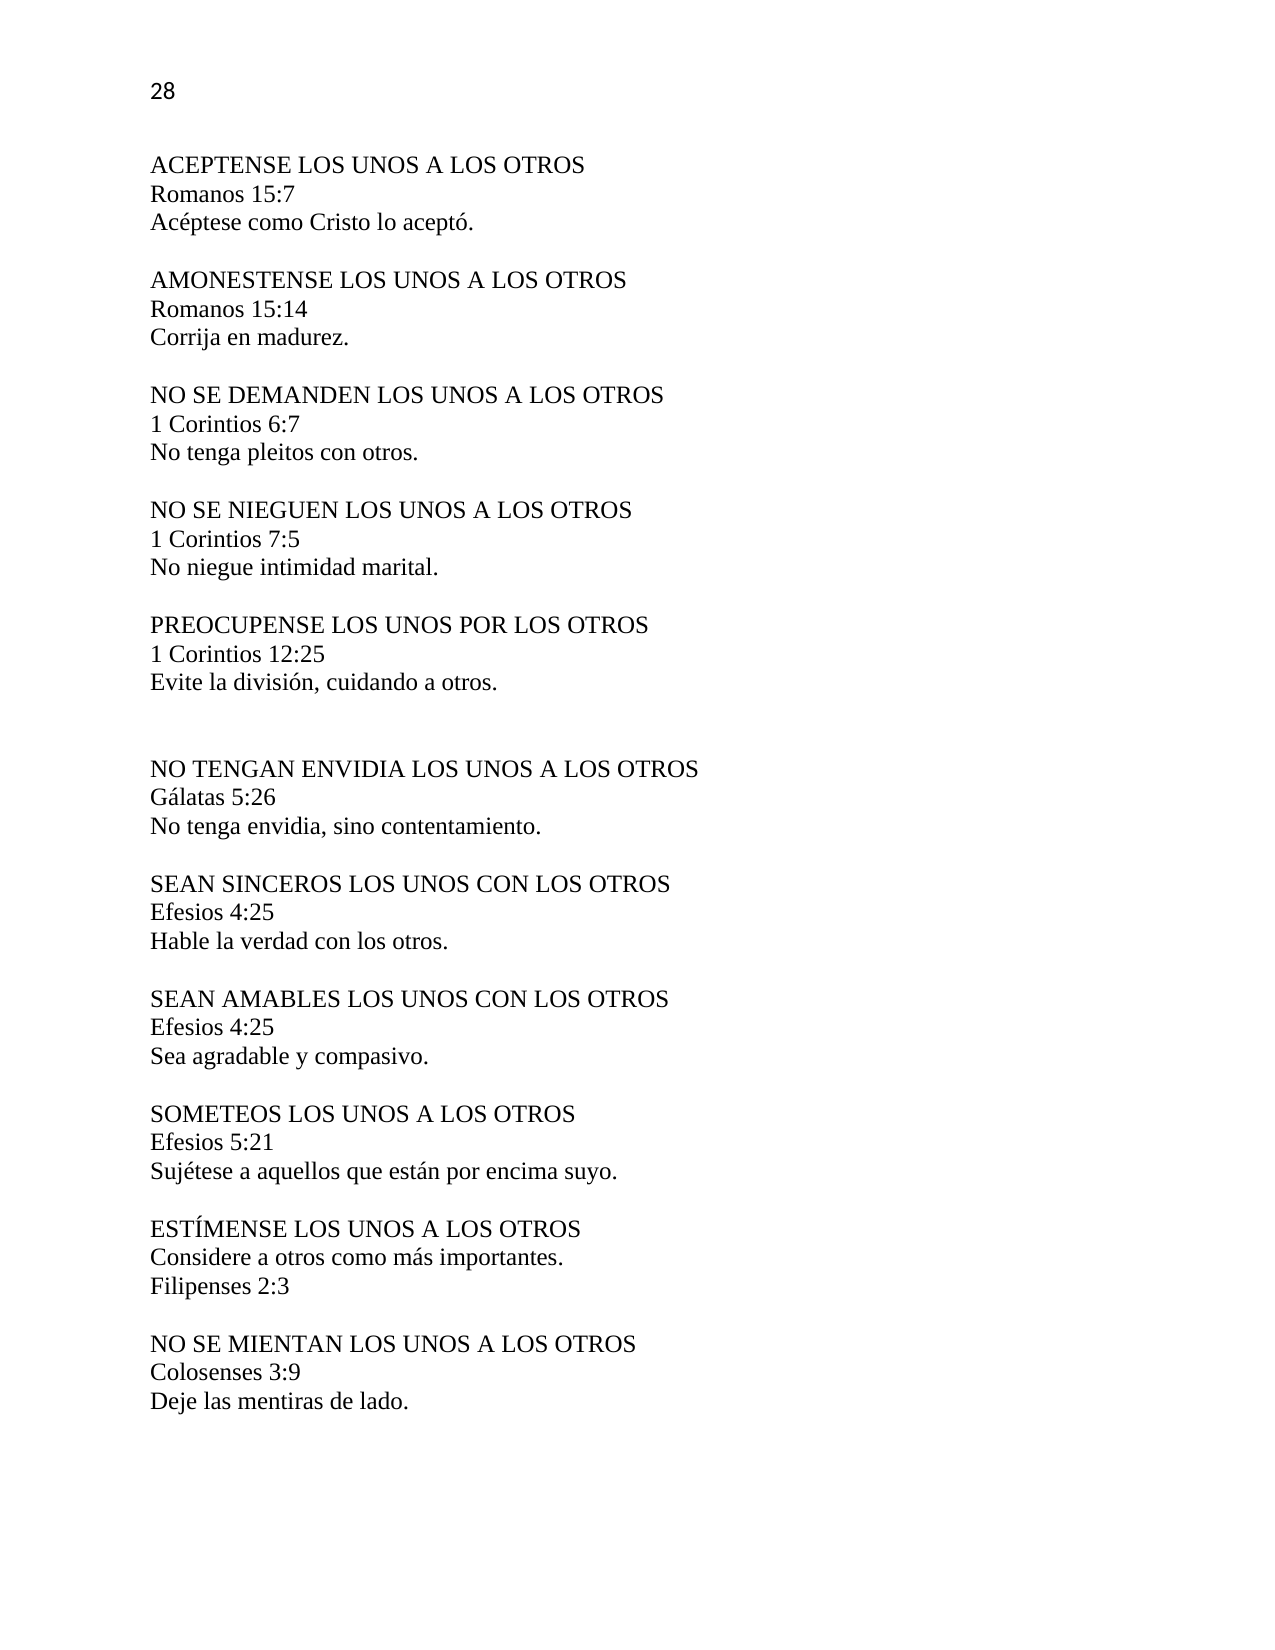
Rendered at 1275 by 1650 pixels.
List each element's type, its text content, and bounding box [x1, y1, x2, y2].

text NO SE DEMANDEN LOS UNOS A LOS OTROS [150, 380, 1125, 409]
text AMONESTENSE LOS UNOS A LOS OTROS [150, 265, 1125, 294]
text Efesios 4:25 [150, 897, 1125, 926]
text Filipenses 2:3 [150, 1271, 1125, 1300]
text No niegue intimidad marital. [150, 552, 1125, 581]
text Sujétese a aquellos que están por encima suyo. [150, 1156, 1125, 1185]
text Gálatas 5:26 [150, 782, 1125, 811]
text Hable la verdad con los otros. [150, 926, 1125, 955]
text Colosenses 3:9 [150, 1357, 1125, 1386]
text Sea agradable y compasivo. [150, 1041, 1125, 1070]
text 1 Corintios 6:7 [150, 409, 1125, 437]
text ESTÍMENSE LOS UNOS A LOS OTROS [150, 1214, 1125, 1242]
text NO SE NIEGUEN LOS UNOS A LOS OTROS [150, 495, 1125, 524]
text 1 Corintios 7:5 [150, 524, 1125, 552]
text SEAN AMABLES LOS UNOS CON LOS OTROS [150, 984, 1125, 1012]
text No tenga pleitos con otros. [150, 437, 1125, 466]
text Evite la división, cuidando a otros. [150, 667, 1125, 696]
text Efesios 5:21 [150, 1127, 1125, 1156]
text PREOCUPENSE LOS UNOS POR LOS OTROS [150, 610, 1125, 639]
text No tenga envidia, sino contentamiento. [150, 811, 1125, 840]
text Corrija en madurez. [150, 322, 1125, 351]
text ACEPTENSE LOS UNOS A LOS OTROS [150, 150, 1125, 179]
text 1 Corintios 12:25 [150, 639, 1125, 667]
text NO SE MIENTAN LOS UNOS A LOS OTROS [150, 1329, 1125, 1357]
text Romanos 15:14 [150, 294, 1125, 322]
text NO TENGAN ENVIDIA LOS UNOS A LOS OTROS [150, 754, 1125, 782]
text Deje las mentiras de lado. [150, 1386, 1125, 1415]
text Acéptese como Cristo lo aceptó. [150, 207, 1125, 236]
text SOMETEOS LOS UNOS A LOS OTROS [150, 1099, 1125, 1127]
text SEAN SINCEROS LOS UNOS CON LOS OTROS [150, 869, 1125, 897]
text Efesios 4:25 [150, 1012, 1125, 1041]
text Romanos 15:7 [150, 179, 1125, 207]
text Considere a otros como más importantes. [150, 1242, 1125, 1271]
